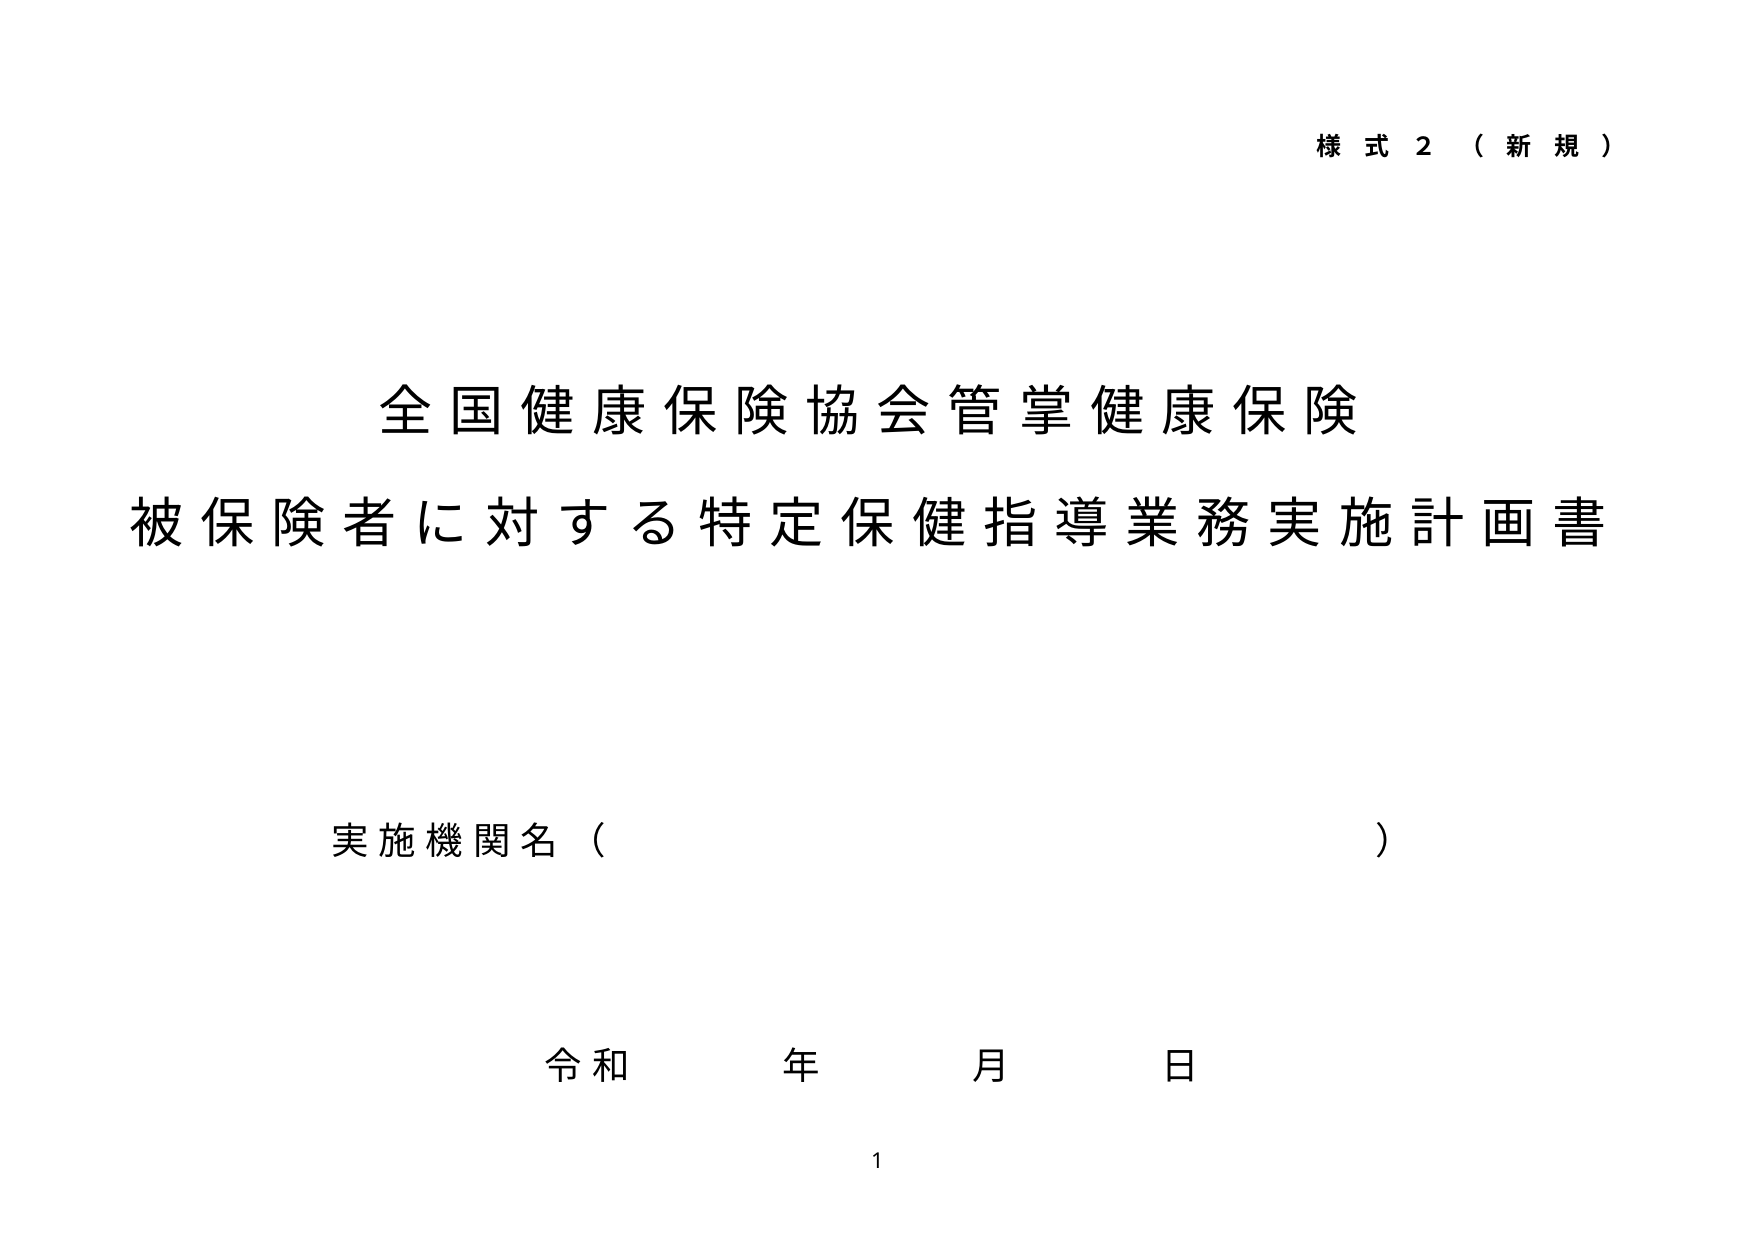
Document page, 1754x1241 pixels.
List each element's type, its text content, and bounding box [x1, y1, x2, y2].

text 実施機関名（ ） [105, 800, 1649, 875]
text 様式２（新規） [105, 125, 1649, 163]
text 全国健康保険協会管掌健康保険 [105, 350, 1649, 463]
text 被保険者に対する特定保健指導業務実施計画書 [105, 463, 1649, 575]
text 令和 年 月 日 [105, 1025, 1649, 1100]
